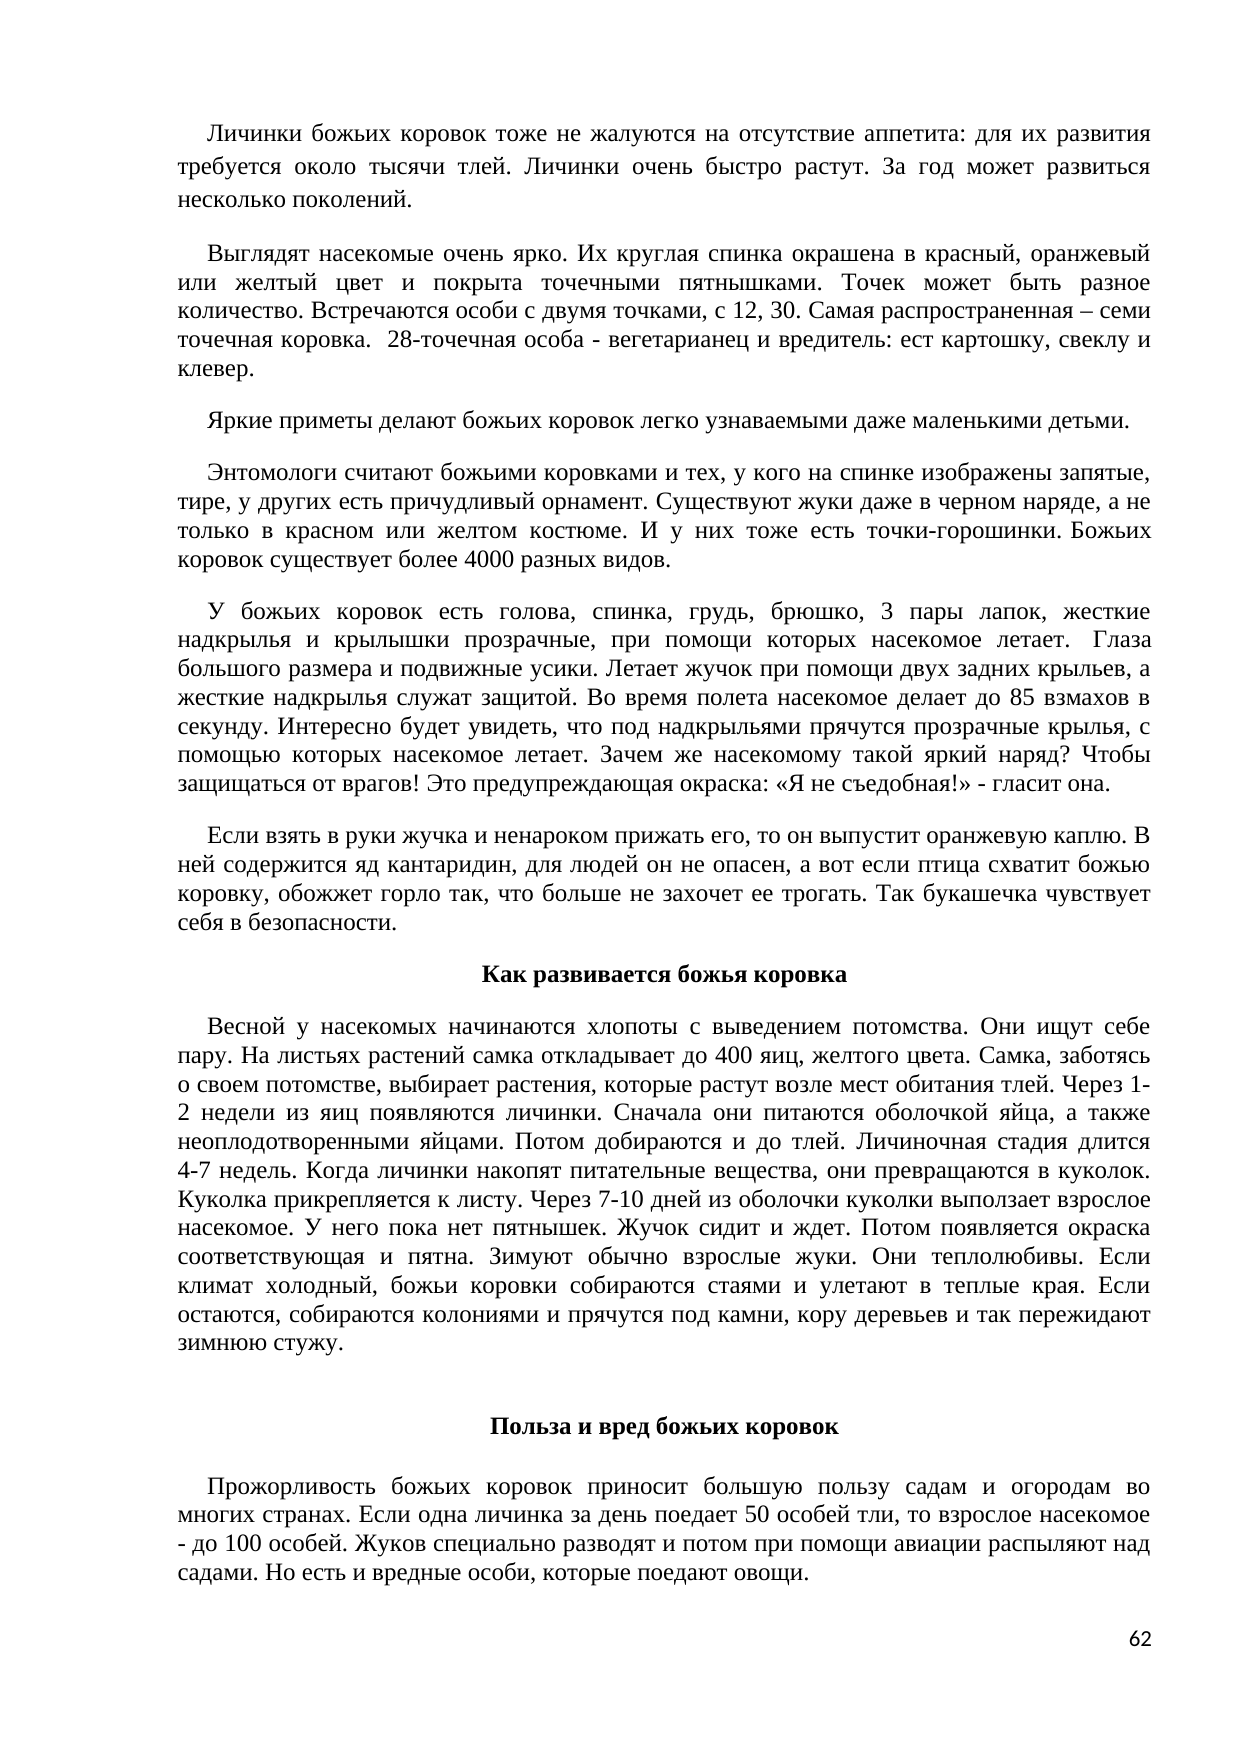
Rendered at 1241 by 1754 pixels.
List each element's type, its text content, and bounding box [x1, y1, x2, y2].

text Прожорливость божьих коровок приносит большую пользу садам и огородам во многих странах. Если одна личинка за день поедает 50 особей тли, то взрослое насекомое - до 100 особей. Жуков специально разводят и потом при помощи авиации распыляют над садами. Но есть и вредные особи, которые поедают овощи. [177, 1471, 1152, 1586]
text Выглядят насекомые очень ярко. Их круглая спинка окрашена в красный, оранжевый или желтый цвет и покрыта точечными пятнышками. Точек может быть разное количество. Встречаются особи с двумя точками, с 12, 30. Самая распространенная – семи точечная коровка. 28-точечная особа - вегетарианец и вредитель: ест картошку, свеклу и клевер. [177, 238, 1152, 382]
text Польза и вред божьих коровок [177, 1411, 1152, 1439]
text Личинки божьих коровок тоже не жалуются на отсутствие аппетита: для их развития требуется около тысячи тлей. Личинки очень быстро растут. За год может развиться несколько поколений. [177, 118, 1152, 151]
text Весной у насекомых начинаются хлопоты с выведением потомства. Они ищут себе пару. На листьях растений самка откладывает до 400 яиц, желтого цвета. Самка, заботясь о своем потомстве, выбирает растения, которые растут возле мест обитания тлей. Через 1-2 недели из яиц появляются личинки. Сначала они питаются оболочкой яйца, а также неоплодотворенными яйцами. Потом добираются и до тлей. Личиночная стадия длится 4-7 недель. Когда личинки накопят питательные вещества, они превращаются в куколок. Куколка прикрепляется к листу. Через 7-10 дней из оболочки куколки выползает взрослое насекомое. У него пока нет пятнышек. Жучок сидит и ждет. Потом появляется окраска соответствующая и пятна. Зимуют обычно взрослые жуки. Они теплолюбивы. Если климат холодный, божьи коровки собираются стаями и улетают в теплые края. Если остаются, собираются колониями и прячутся под камни, кору деревьев и так пережидают зимнюю стужу. [177, 1011, 1152, 1356]
text Яркие приметы делают божьих коровок легко узнаваемыми даже маленькими детьми. [177, 405, 1152, 434]
text У божьих коровок есть голова, спинка, грудь, брюшко, 3 пары лапок, жесткие надкрылья и крылышки прозрачные, при помощи которых насекомое летает. Глаза большого размера и подвижные усики. Летает жучок при помощи двух задних крыльев, а жесткие надкрылья служат защитой. Во время полета насекомое делает до 85 взмахов в секунду. Интересно будет увидеть, что под надкрыльями прячутся прозрачные крылья, с помощью которых насекомое летает. Зачем же насекомому такой яркий наряд? Чтобы защищаться от врагов! Это предупреждающая окраска: «Я не съедобная!» - гласит она. [177, 596, 1152, 797]
text Как развивается божья коровка [177, 959, 1152, 988]
text Личинки божьих коровок тоже не жалуются на отсутствие аппетита: для их развития требуется около тысячи тлей. Личинки очень быстро растут. За год может развиться несколько поколений. [177, 180, 1152, 213]
text Если взять в руки жучка и ненароком прижать его, то он выпустит оранжевую каплю. В ней содержится яд кантаридин, для людей он не опасен, а вот если птица схватит божью коровку, обожжет горло так, что больше не захочет ее трогать. Так букашечка чувствует себя в безопасности. [177, 821, 1152, 936]
text Энтомологи считают божьими коровками и тех, у кого на спинке изображены запятые, тире, у других есть причудливый орнамент. Существуют жуки даже в черном наряде, а не только в красном или желтом костюме. И у них тоже есть точки-горошинки. Божьих коровок существует более 4000 разных видов. [177, 457, 1152, 572]
